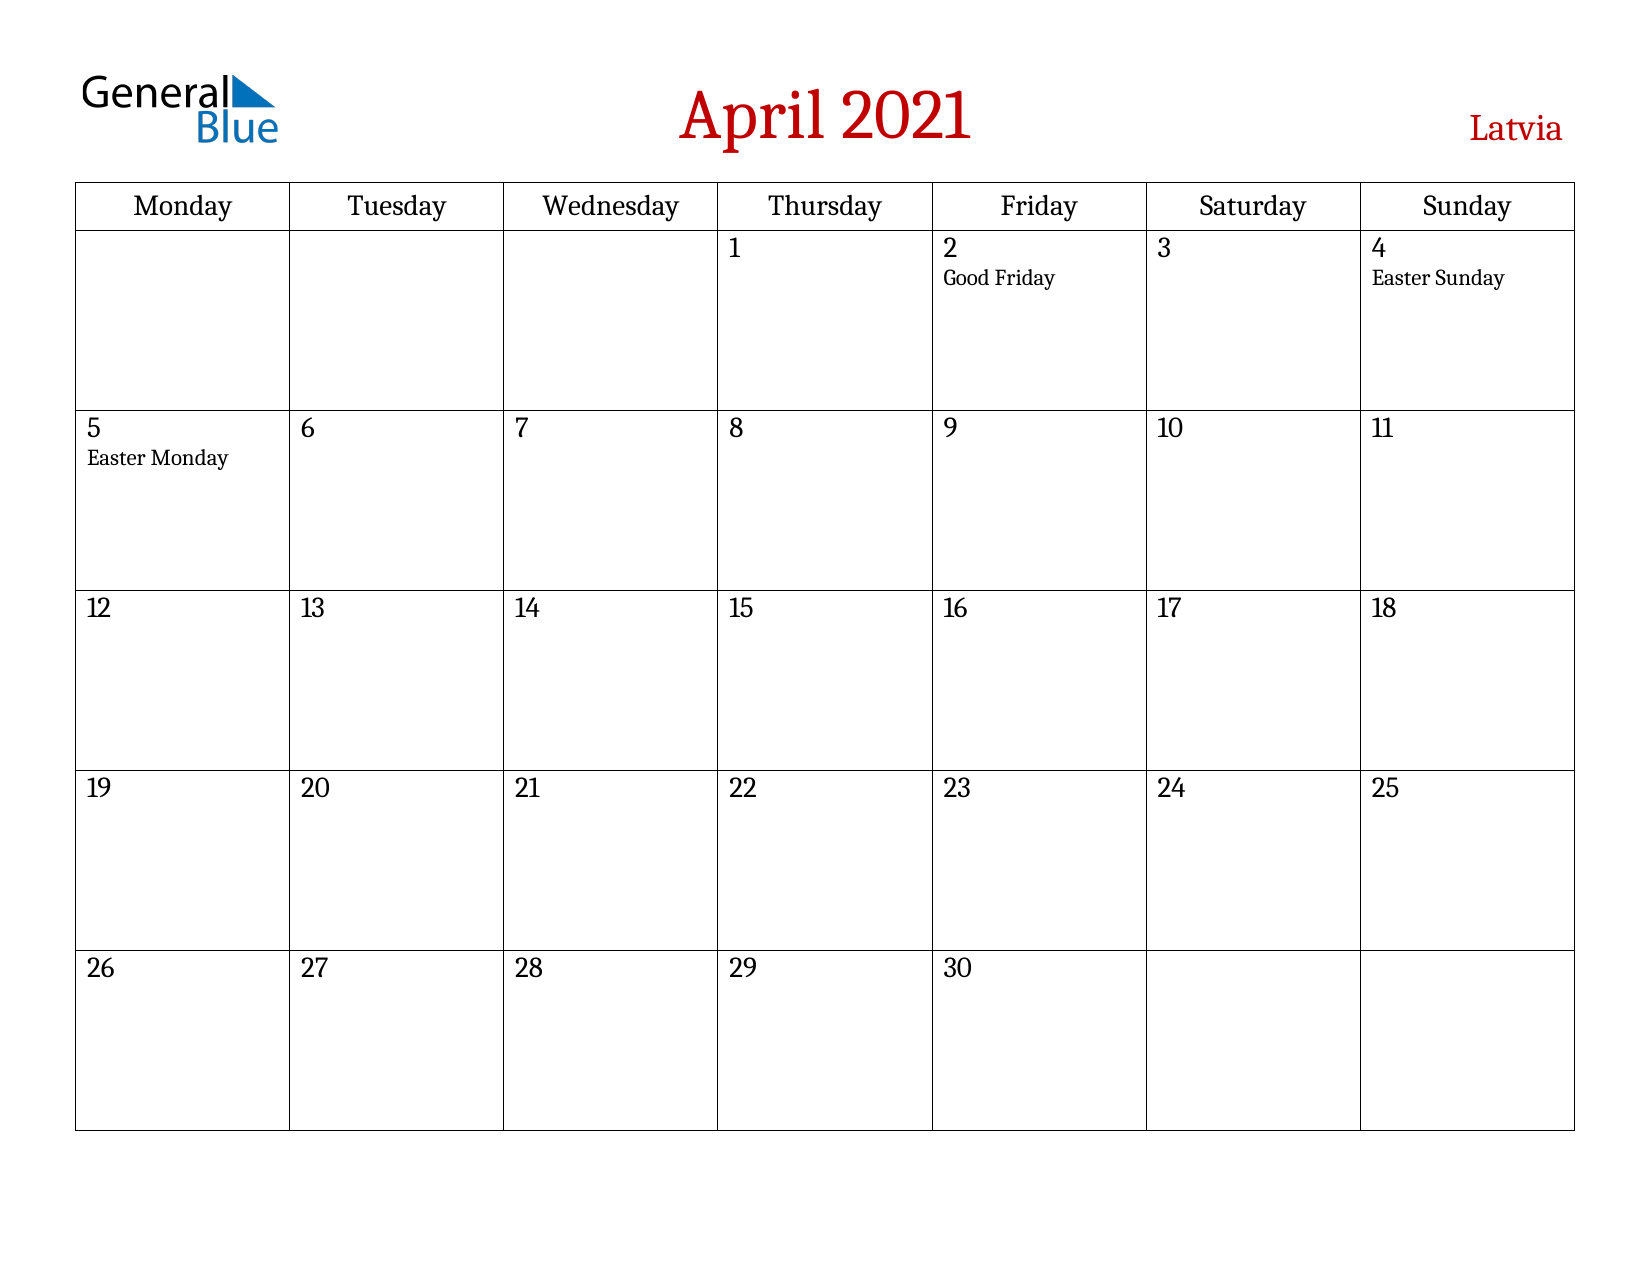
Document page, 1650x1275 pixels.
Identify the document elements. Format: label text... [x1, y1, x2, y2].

table_cell Easter Monday [76, 445, 289, 590]
table_cell [933, 625, 1146, 770]
table_cell [718, 625, 932, 770]
table_cell 25 [1361, 771, 1574, 805]
table_cell 30 [933, 951, 1146, 985]
table_cell 12 [76, 591, 289, 625]
table_cell 26 [76, 951, 289, 985]
table_cell [504, 985, 717, 1130]
table_cell [1361, 951, 1574, 985]
picture [82, 75, 278, 143]
table_cell [1361, 805, 1574, 950]
table_cell 10 [1147, 411, 1360, 444]
table_cell 1 [718, 231, 932, 264]
table_cell [1147, 445, 1360, 590]
table_cell 9 [933, 411, 1146, 444]
table_cell Thursday [718, 183, 932, 230]
table_header Latvia [1146, 75, 1574, 182]
table_cell 29 [718, 951, 932, 985]
table_cell [290, 805, 503, 950]
table_cell [1147, 805, 1360, 950]
table_cell [504, 231, 717, 264]
table_cell [718, 985, 932, 1130]
table_cell [76, 985, 289, 1130]
table_cell 22 [718, 771, 932, 805]
table_cell [76, 265, 289, 410]
table_cell Saturday [1147, 183, 1360, 230]
table_cell 14 [504, 591, 717, 625]
table_cell [504, 265, 717, 410]
table_cell Monday [76, 183, 289, 230]
table_cell [718, 805, 932, 950]
table_cell Sunday [1361, 183, 1574, 230]
table_cell [504, 625, 717, 770]
table_cell 13 [290, 591, 503, 625]
table_header [76, 75, 503, 182]
table_cell [290, 231, 503, 264]
table_cell [1361, 625, 1574, 770]
table_cell [1147, 265, 1360, 410]
table_cell 28 [504, 951, 717, 985]
table_cell 2 [933, 231, 1146, 264]
table_cell [1147, 951, 1360, 985]
table_cell 21 [504, 771, 717, 805]
table_cell 7 [504, 411, 717, 444]
table_cell [76, 231, 289, 264]
table_cell [290, 265, 503, 410]
table_cell 11 [1361, 411, 1574, 444]
table_cell 4 [1361, 231, 1574, 264]
table_cell 15 [718, 591, 932, 625]
table_cell 27 [290, 951, 503, 985]
table_cell [718, 445, 932, 590]
table_cell [1361, 985, 1574, 1130]
table_cell 23 [933, 771, 1146, 805]
table_cell 6 [290, 411, 503, 444]
table_cell [933, 445, 1146, 590]
table_cell [718, 265, 932, 410]
table_cell [1147, 985, 1360, 1130]
table_cell 16 [933, 591, 1146, 625]
table_cell [76, 625, 289, 770]
table_cell 18 [1361, 591, 1574, 625]
table_cell Tuesday [290, 183, 503, 230]
table_cell 17 [1147, 591, 1360, 625]
table_cell [504, 805, 717, 950]
table_cell 5 [76, 411, 289, 444]
table_cell 20 [290, 771, 503, 805]
table_cell [290, 625, 503, 770]
table_cell Wednesday [504, 183, 717, 230]
table_cell 3 [1147, 231, 1360, 264]
table_cell [933, 985, 1146, 1130]
table_cell 24 [1147, 771, 1360, 805]
table_cell [504, 445, 717, 590]
table_cell [1361, 445, 1574, 590]
table_cell Friday [933, 183, 1146, 230]
table_cell [1147, 625, 1360, 770]
table_cell Good Friday [933, 265, 1146, 410]
table_cell [76, 805, 289, 950]
table_cell 19 [76, 771, 289, 805]
table_header April 2021 [504, 75, 1146, 182]
table_cell 8 [718, 411, 932, 444]
table_cell [290, 985, 503, 1130]
table_cell [290, 445, 503, 590]
table_cell Easter Sunday [1361, 265, 1574, 410]
table_cell [933, 805, 1146, 950]
